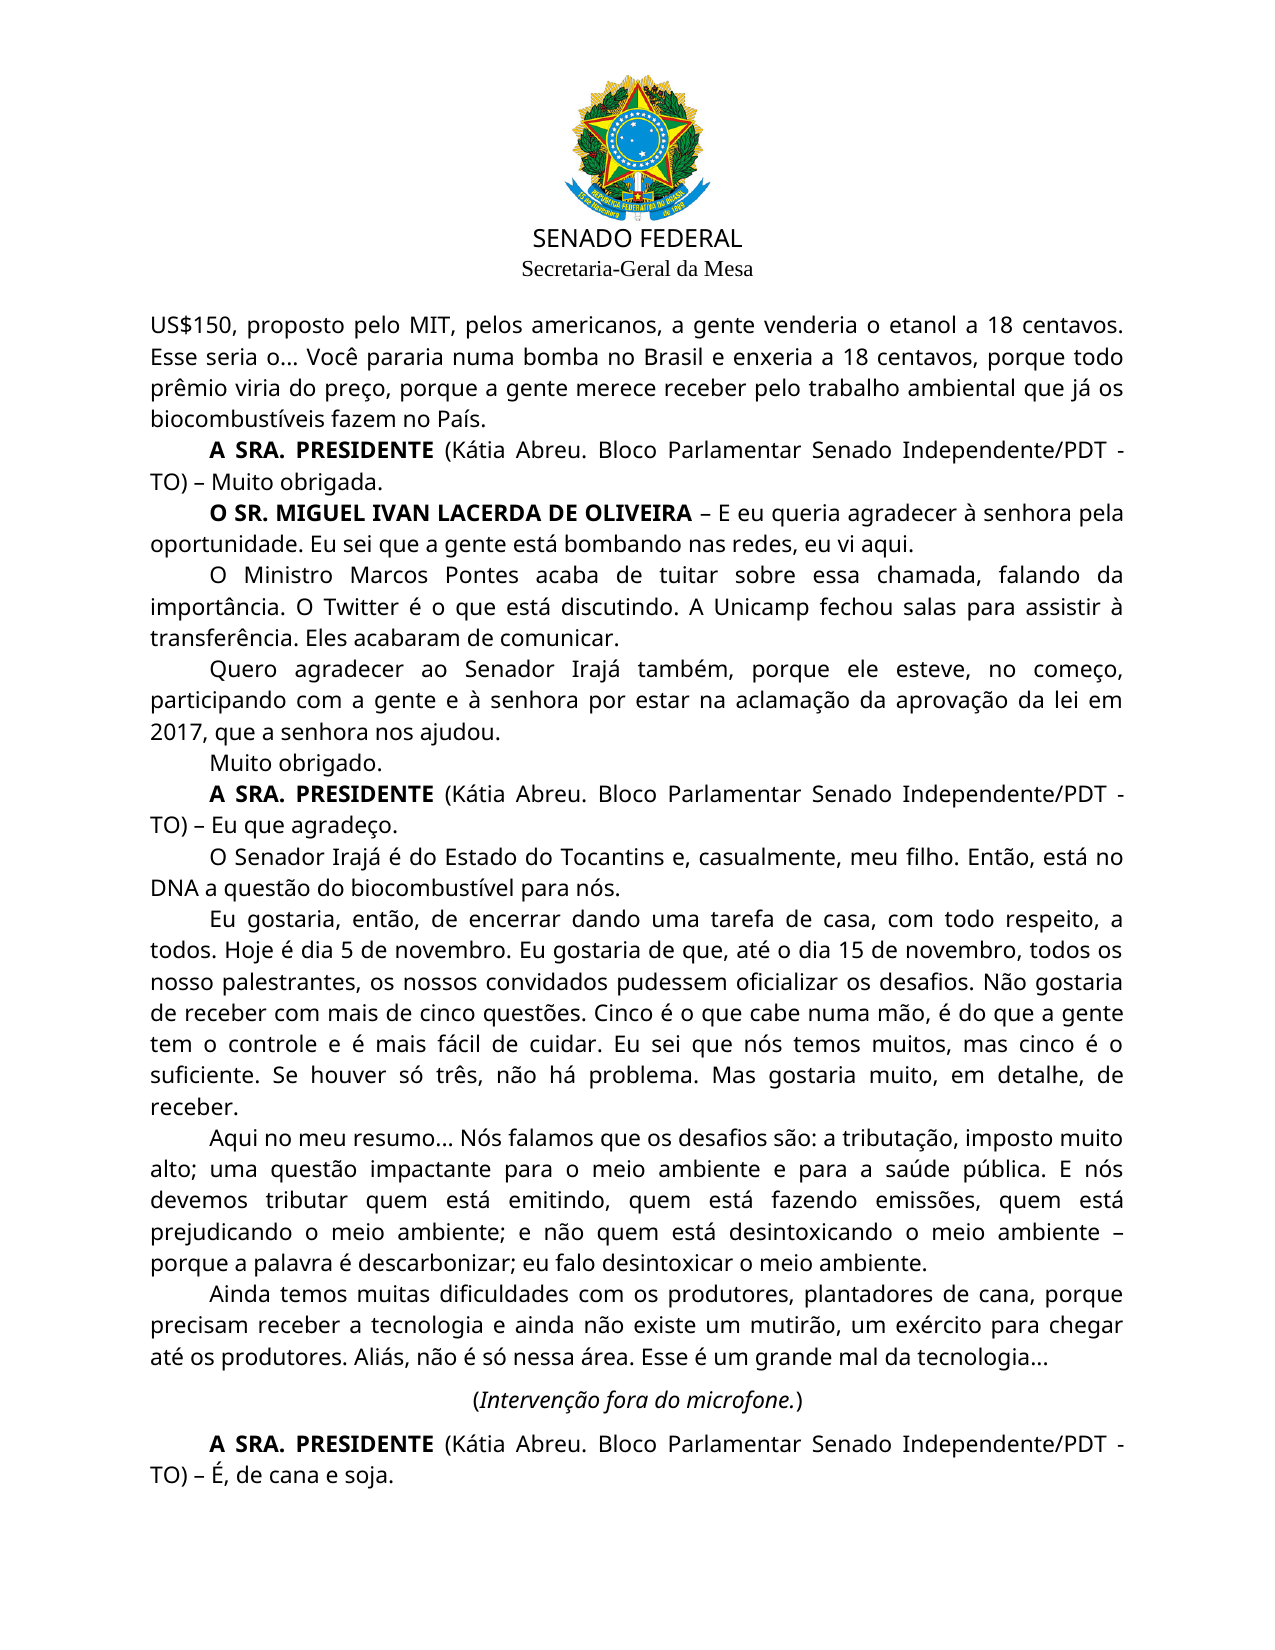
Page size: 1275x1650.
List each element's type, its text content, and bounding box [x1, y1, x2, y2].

text Aqui no meu resumo... Nós falamos que os desafios são: a tributação, imposto muito alto; uma questão impactante para o meio ambiente e para a saúde pública. E nós devemos tributar quem está emitindo, quem está fazendo emissões, quem está prejudicando o meio ambiente; e não quem está desintoxicando o meio ambiente – porque a palavra é descarbonizar; eu falo desintoxicar o meio ambiente. [150, 1122, 1125, 1278]
text Quero agradecer ao Senador Irajá também, porque ele esteve, no começo, participando com a gente e à senhora por estar na aclamação da aprovação da lei em 2017, que a senhora nos ajudou. [150, 653, 1125, 747]
text Muito obrigado. [150, 747, 1125, 778]
text Eu gostaria, então, de encerrar dando uma tarefa de casa, com todo respeito, a todos. Hoje é dia 5 de novembro. Eu gostaria de que, até o dia 15 de novembro, todos os nosso palestrantes, os nossos convidados pudessem oficializar os desafios. Não gostaria de receber com mais de cinco questões. Cinco é o que cabe numa mão, é do que a gente tem o controle e é mais fácil de cuidar. Eu sei que nós temos muitos, mas cinco é o suficiente. Se houver só três, não há problema. Mas gostaria muito, em detalhe, de receber. [150, 903, 1125, 1122]
text A SRA. PRESIDENTE (Kátia Abreu. Bloco Parlamentar Senado Independente/PDT - TO) – Eu que agradeço. [150, 778, 1125, 841]
text A SRA. PRESIDENTE (Kátia Abreu. Bloco Parlamentar Senado Independente/PDT - TO) – Muito obrigada. [150, 434, 1125, 497]
text O Ministro Marcos Pontes acaba de tuitar sobre essa chamada, falando da importância. O Twitter é o que está discutindo. A Unicamp fechou salas para assistir à transferência. Eles acabaram de comunicar. [150, 559, 1125, 653]
text O Senador Irajá é do Estado do Tocantins e, casualmente, meu filho. Então, está no DNA a questão do biocombustível para nós. [150, 841, 1125, 903]
text (Intervenção fora do microfone.) [150, 1384, 1125, 1416]
text A SRA. PRESIDENTE (Kátia Abreu. Bloco Parlamentar Senado Independente/PDT - TO) – É, de cana e soja. [150, 1428, 1125, 1491]
text O SR. MIGUEL IVAN LACERDA DE OLIVEIRA – E eu queria agradecer à senhora pela oportunidade. Eu sei que a gente está bombando nas redes, eu vi aqui. [150, 497, 1125, 559]
picture [564, 75, 711, 221]
text Ainda temos muitas dificuldades com os produtores, plantadores de cana, porque precisam receber a tecnologia e ainda não existe um mutirão, um exército para chegar até os produtores. Aliás, não é só nessa área. Esse é um grande mal da tecnologia... [150, 1278, 1125, 1372]
